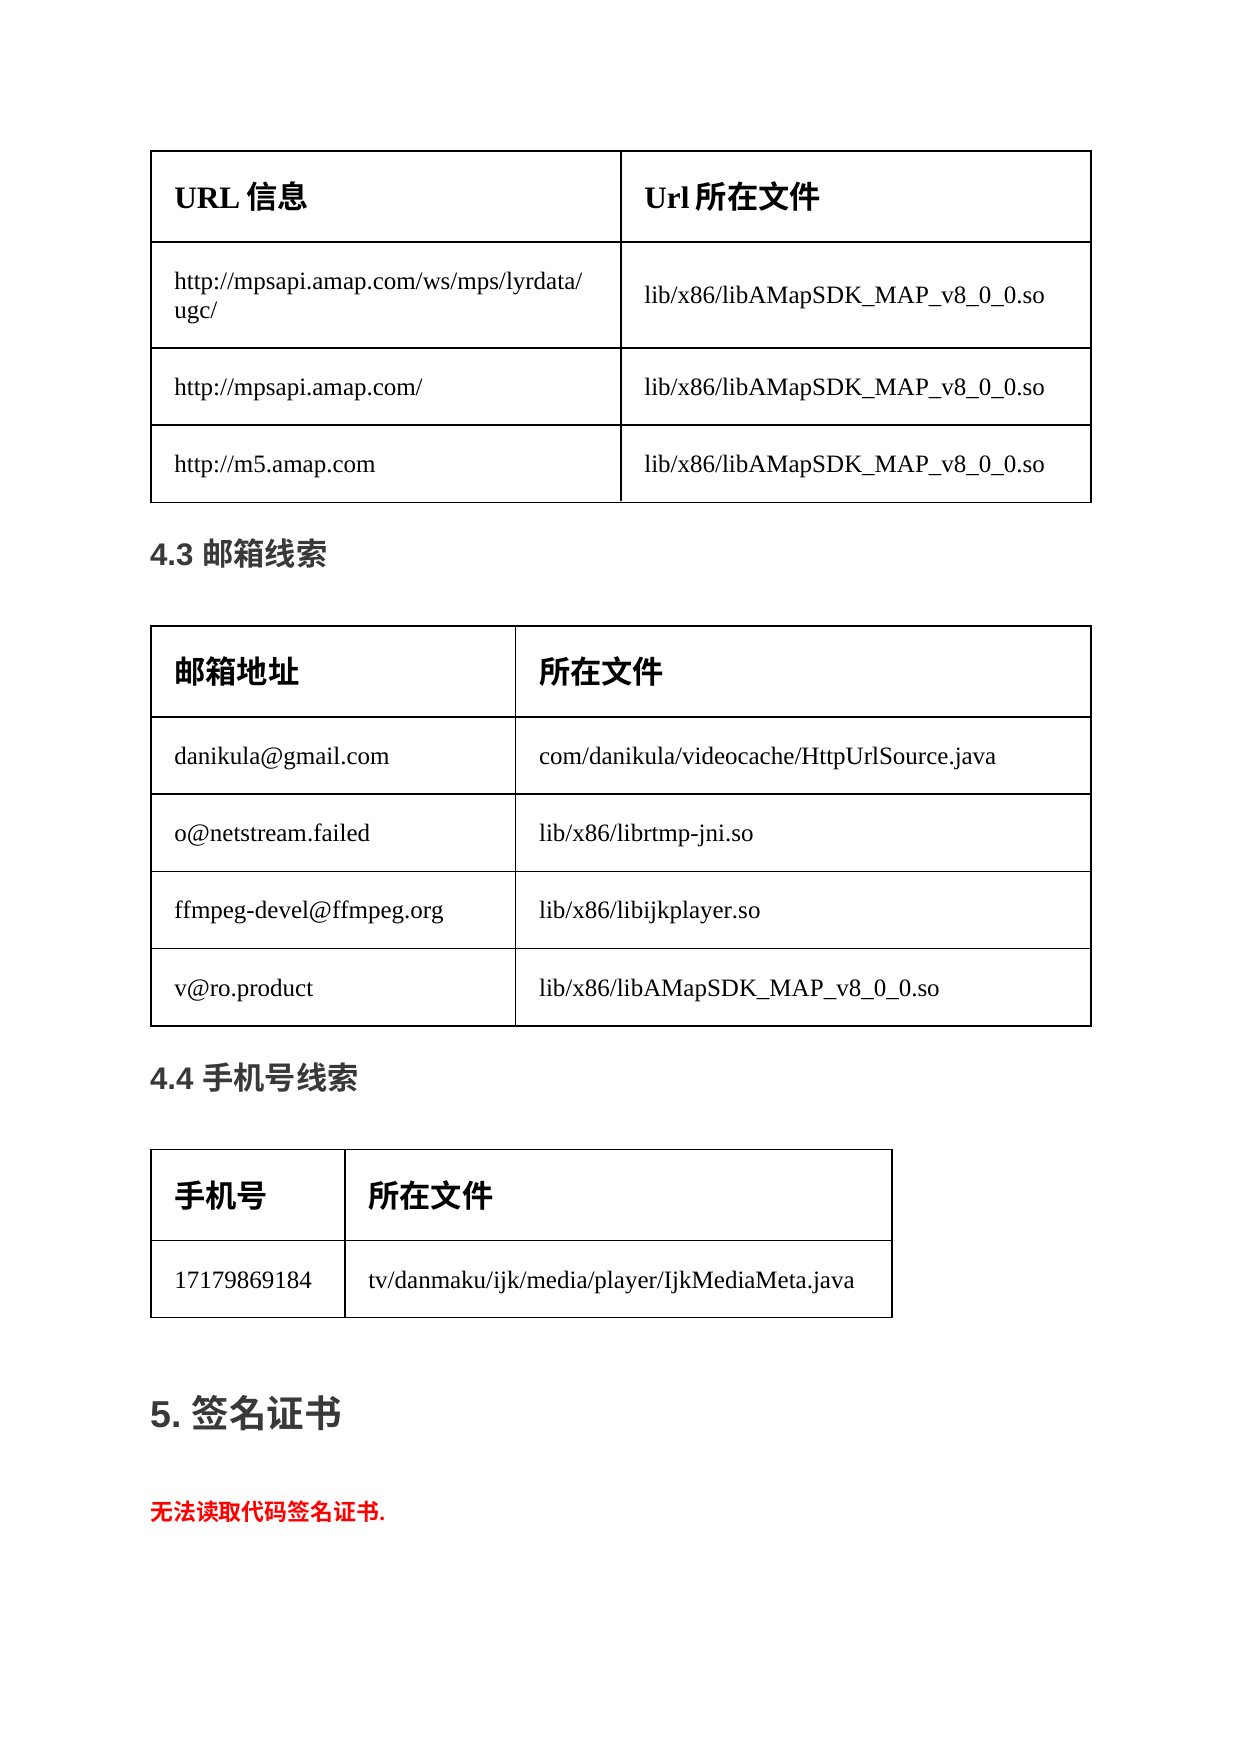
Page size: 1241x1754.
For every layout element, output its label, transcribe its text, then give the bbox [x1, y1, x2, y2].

table_cell tv/danmaku/ijk/media/player/IjkMediaMeta.java [346, 1241, 891, 1317]
table_cell lib/x86/libAMapSDK_MAP_v8_0_0.so [622, 243, 1090, 347]
table_header 所在文件 [346, 1150, 891, 1240]
table_cell v@ro.product [152, 949, 515, 1025]
table_cell http://mpsapi.amap.com/ws/mps/lyrdata/ugc/ [152, 243, 620, 347]
table_header 所在文件 [516, 627, 1090, 716]
table_header 邮箱地址 [152, 627, 515, 716]
table_cell lib/x86/librtmp-jni.so [516, 795, 1090, 871]
subtitle 5. 签名证书 [150, 1387, 1090, 1438]
text 无法读取代码签名证书. [150, 1493, 1090, 1527]
table_cell ffmpeg-devel@ffmpeg.org [152, 872, 515, 948]
table_cell danikula@gmail.com [152, 718, 515, 793]
table_header Url所在文件 [622, 152, 1090, 241]
table_cell lib/x86/libAMapSDK_MAP_v8_0_0.so [516, 949, 1090, 1025]
table_cell http://m5.amap.com [152, 426, 620, 501]
table_cell http://mpsapi.amap.com/ [152, 349, 620, 424]
table_cell lib/x86/libAMapSDK_MAP_v8_0_0.so [622, 426, 1090, 501]
table_cell lib/x86/libijkplayer.so [516, 872, 1090, 948]
table_header 手机号 [152, 1150, 344, 1240]
subtitle 4.4 手机号线索 [150, 1056, 1090, 1098]
table_cell o@netstream.failed [152, 795, 515, 871]
table_cell 17179869184 [152, 1241, 344, 1317]
subtitle 4.3 邮箱线索 [150, 532, 1090, 575]
table_header URL信息 [152, 152, 620, 241]
table_cell lib/x86/libAMapSDK_MAP_v8_0_0.so [622, 349, 1090, 424]
table_cell com/danikula/videocache/HttpUrlSource.java [516, 718, 1090, 793]
